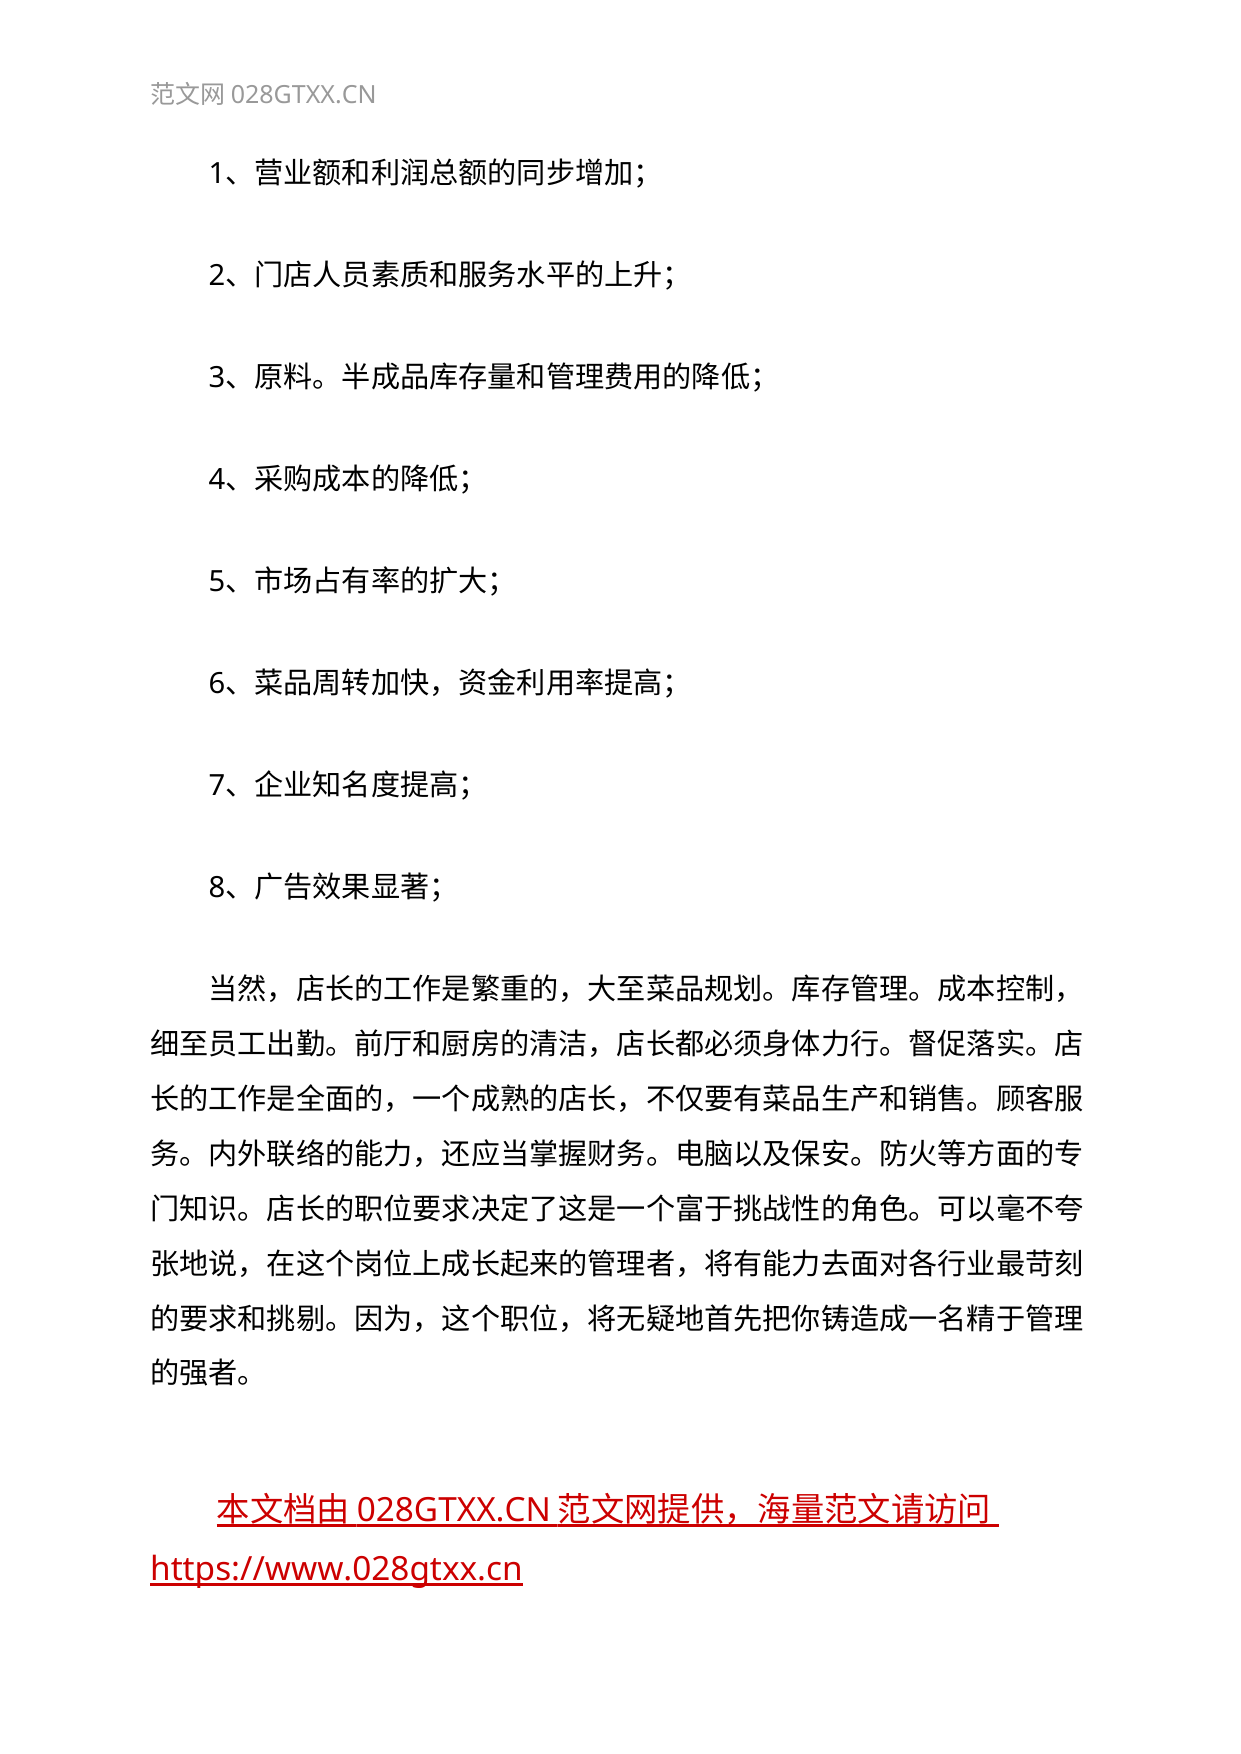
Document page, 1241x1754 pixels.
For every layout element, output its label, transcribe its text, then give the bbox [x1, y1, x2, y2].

text 6、菜品周转加快，资金利用率提高； [150, 660, 1090, 702]
text 3、原料。半成品库存量和管理费用的降低； [150, 354, 1090, 396]
text 2、门店人员素质和服务水平的上升； [150, 252, 1090, 294]
text 4、采购成本的降低； [150, 456, 1090, 498]
text 7、企业知名度提高； [150, 762, 1090, 804]
text 本文档由028GTXX.CN范文网提供，海量范文请访问 https://www.028gtxx.cn [150, 1483, 1090, 1591]
text 5、市场占有率的扩大； [150, 558, 1090, 600]
text 8、广告效果显著； [150, 864, 1090, 906]
text 当然，店长的工作是繁重的，大至菜品规划。库存管理。成本控制，细至员工出勤。前厅和厨房的清洁，店长都必须身体力行。督促落实。店长的工作是全面的，一个成熟的店长，不仅要有菜品生产和销售。顾客服务。内外联络的能力，还应当掌握财务。电脑以及保安。防火等方面的专门知识。店长的职位要求决定了这是一个富于挑战性的角色。可以毫不夸张地说，在这个岗位上成长起来的管理者，将有能力去面对各行业最苛刻的要求和挑剔。因为，这个职位，将无疑地首先把你铸造成一名精于管理的强者。 [150, 966, 1090, 1392]
text 1、营业额和利润总额的同步增加； [150, 150, 1090, 192]
